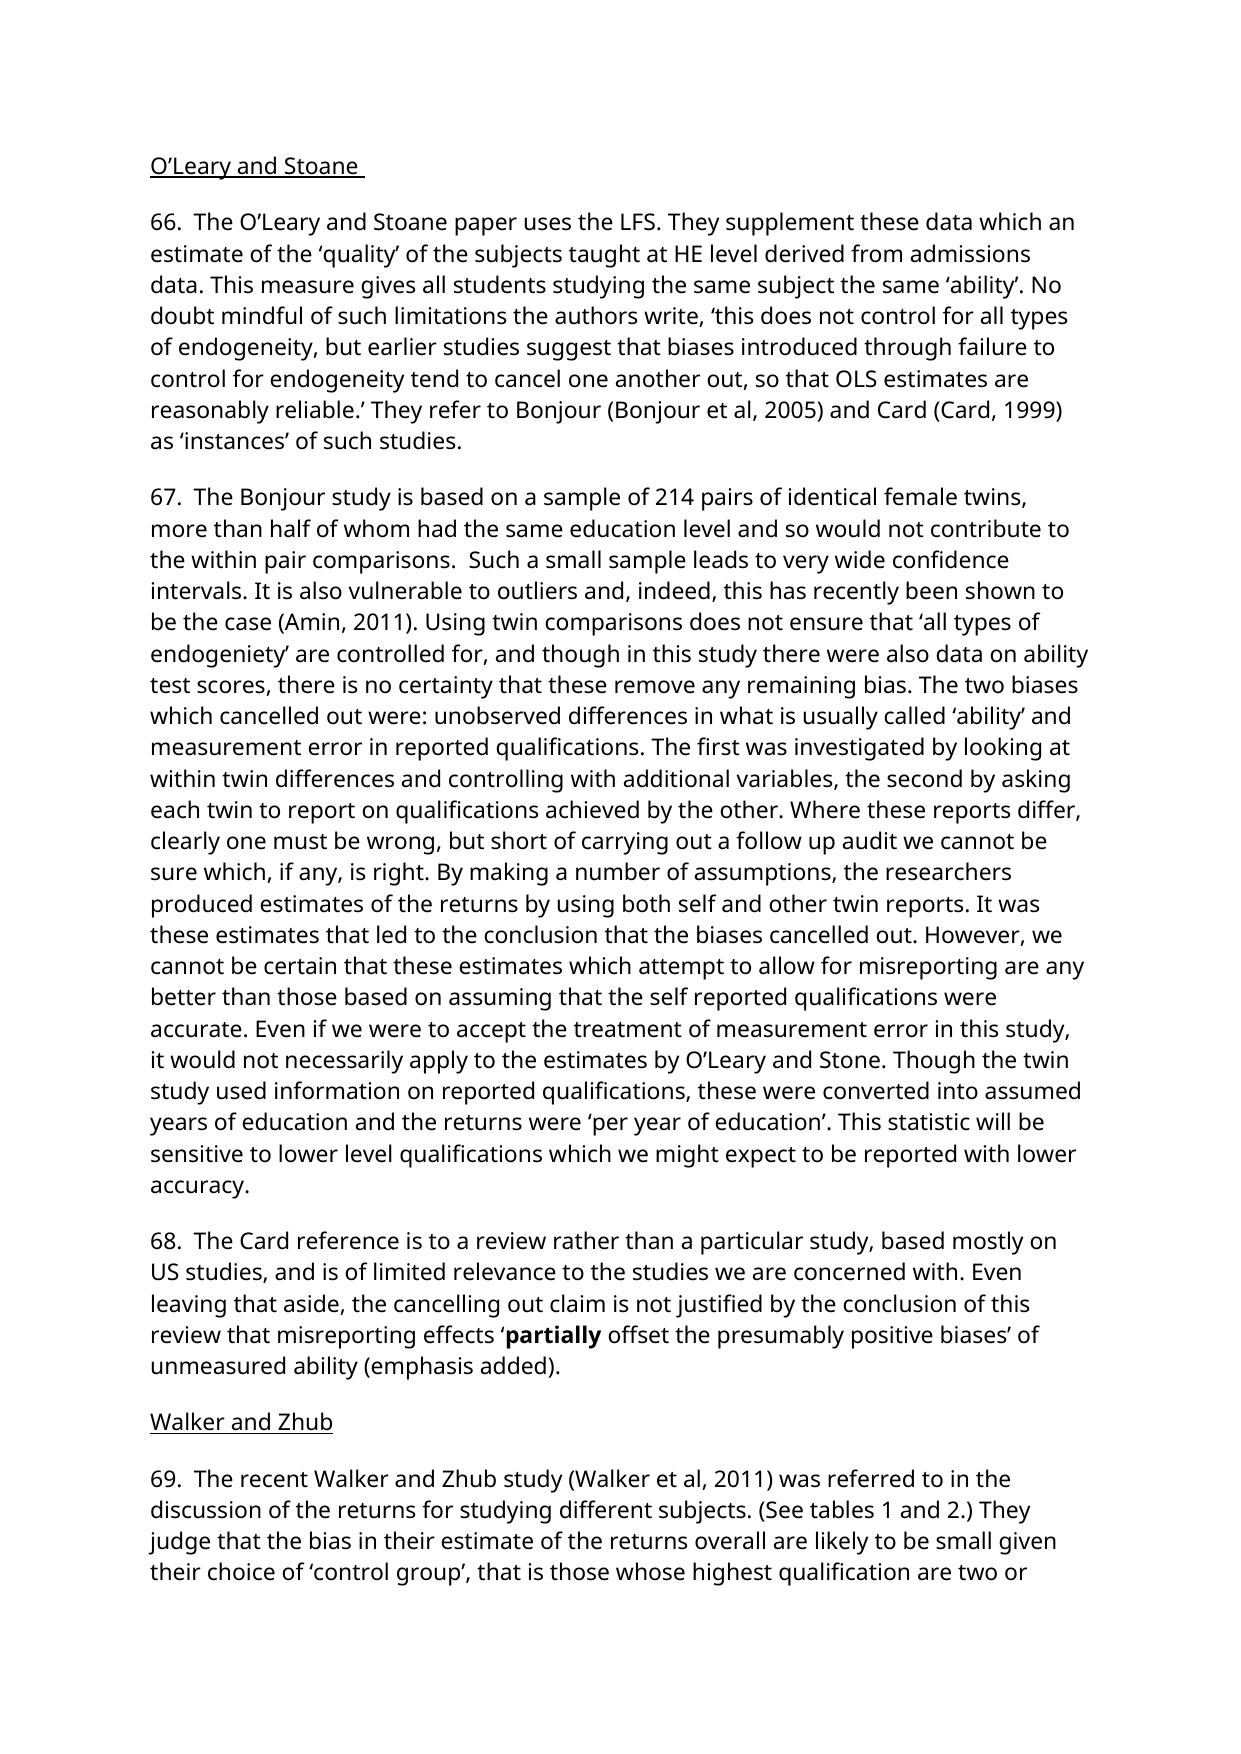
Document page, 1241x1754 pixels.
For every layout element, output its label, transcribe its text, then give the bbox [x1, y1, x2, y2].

list The Card reference is to a review rather than a particular study, based mostly on US studies, and is of limited relevance to the studies we are concerned with. Even leaving that aside, the cancelling out claim is not justified by the conclusion of this review that misreporting effects ‘partially offset the presumably positive biases’ of unmeasured ability (emphasis added). [150, 1225, 1090, 1381]
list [150, 1462, 1090, 1587]
list Walker and Zhub [150, 1406, 1090, 1437]
list The Bonjour study is based on a sample of 214 pairs of identical female twins, more than half of whom had the same education level and so would not contribute to the within pair comparisons. Such a small sample leads to very wide confidence intervals. It is also vulnerable to outliers and, indeed, this has recently been shown to be the case (Amin, 2011). Using twin comparisons does not ensure that ‘all types of endogeniety’ are controlled for, and though in this study there were also data on ability test scores, there is no certainty that these remove any remaining bias. The two biases which cancelled out were: unobserved differences in what is usually called ‘ability’ and measurement error in reported qualifications. The first was investigated by looking at within twin differences and controlling with additional variables, the second by asking each twin to report on qualifications achieved by the other. Where these reports differ, clearly one must be wrong, but short of carrying out a follow up audit we cannot be sure which, if any, is right. By making a number of assumptions, the researchers produced estimates of the returns by using both self and other twin reports. It was these estimates that led to the conclusion that the biases cancelled out. However, we cannot be certain that these estimates which attempt to allow for misreporting are any better than those based on assuming that the self reported qualifications were accurate. Even if we were to accept the treatment of measurement error in this study, it would not necessarily apply to the estimates by O’Leary and Stone. Though the twin study used information on reported qualifications, these were converted into assumed years of education and the returns were ‘per year of education’. This statistic will be sensitive to lower level qualifications which we might expect to be reported with lower accuracy. [150, 481, 1090, 1200]
list The O’Leary and Stoane paper uses the LFS. They supplement these data which an estimate of the ‘quality’ of the subjects taught at HE level derived from admissions data. This measure gives all students studying the same subject the same ‘ability’. No doubt mindful of such limitations the authors write, ‘this does not control for all types of endogeneity, but earlier studies suggest that biases introduced through failure to control for endogeneity tend to cancel one another out, so that OLS estimates are reasonably reliable.’ They refer to Bonjour (Bonjour et al, 2005) and Card (Card, 1999) as ‘instances’ of such studies. [150, 206, 1090, 456]
list O’Leary and Stoane [150, 150, 1090, 181]
